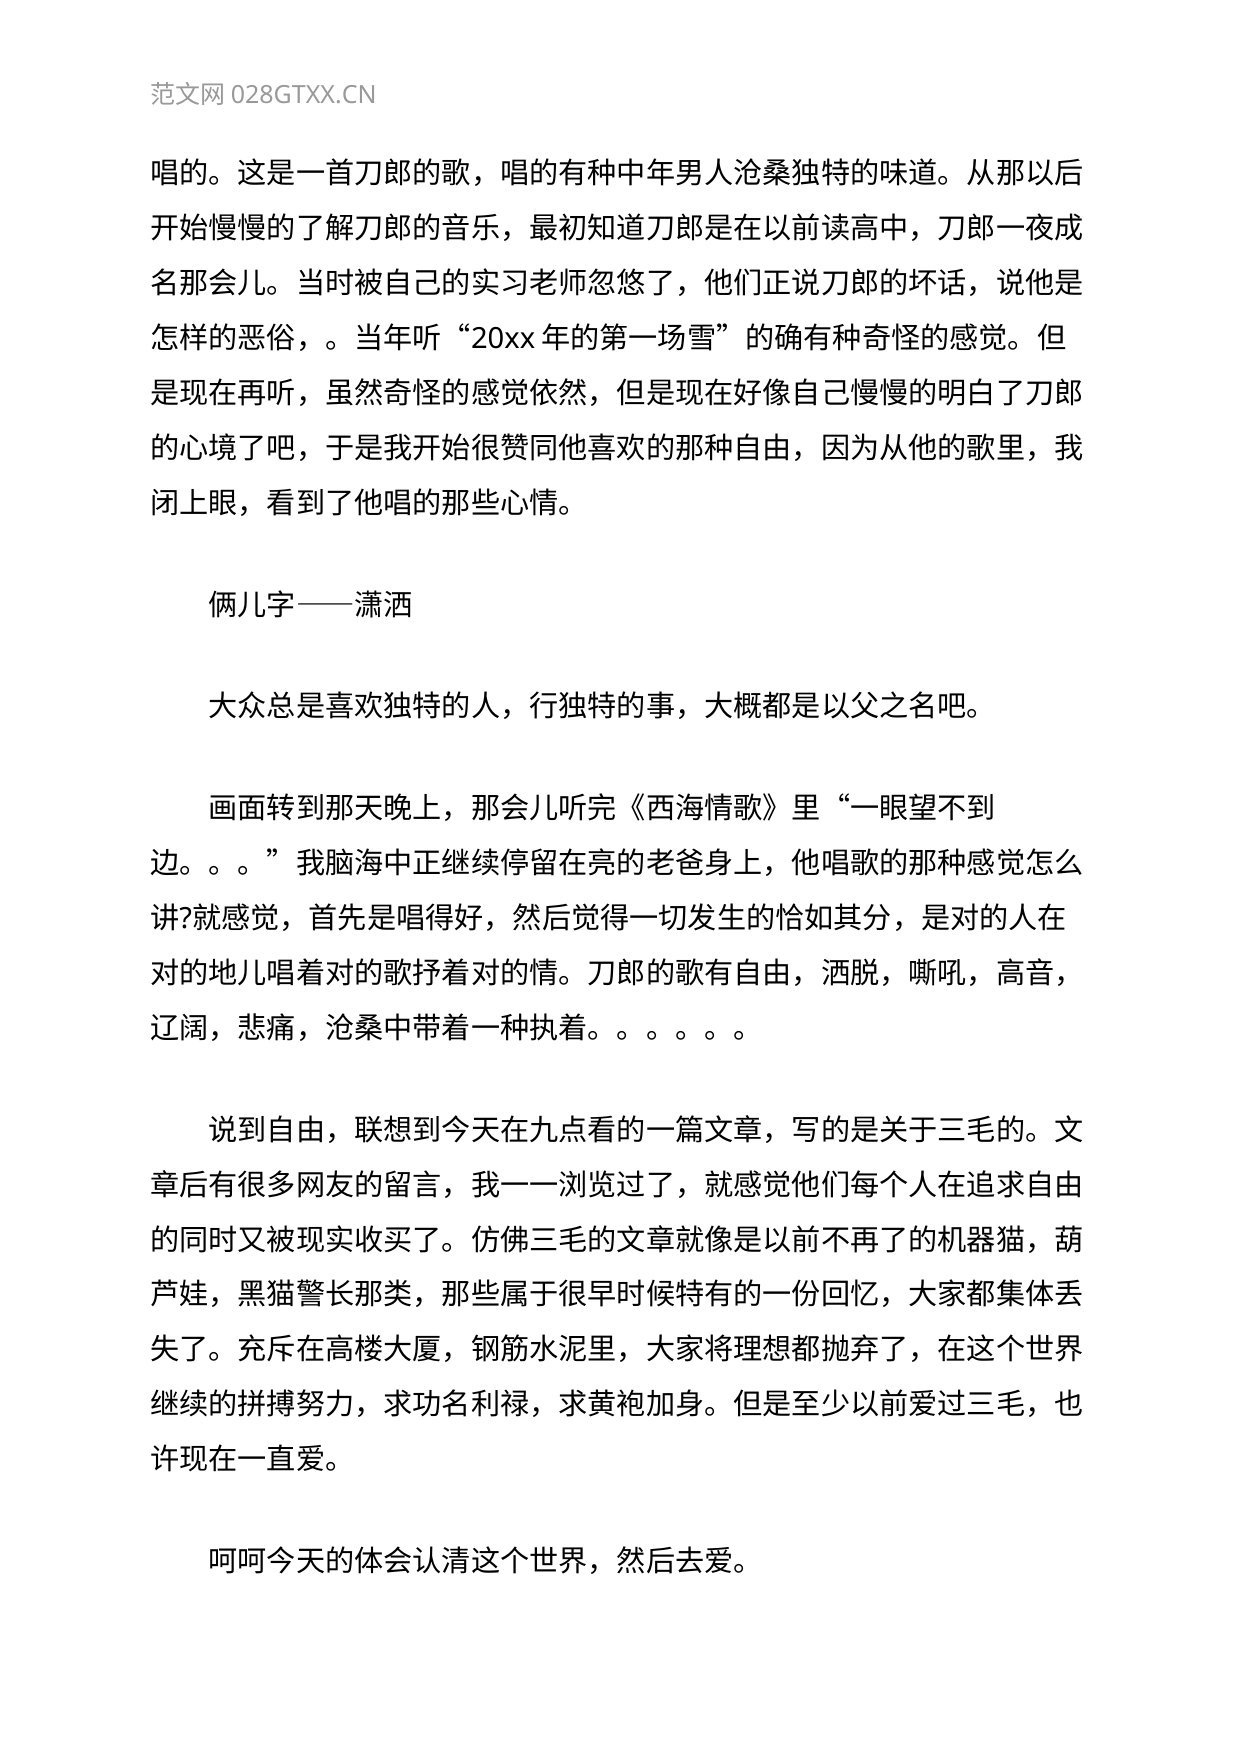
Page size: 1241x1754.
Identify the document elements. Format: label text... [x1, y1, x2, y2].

text 俩儿字——潇洒 [150, 581, 1090, 623]
text 大众总是喜欢独特的人，行独特的事，大概都是以父之名吧。 [150, 683, 1090, 725]
text 说到自由，联想到今天在九点看的一篇文章，写的是关于三毛的。文章后有很多网友的留言，我一一浏览过了，就感觉他们每个人在追求自由的同时又被现实收买了。仿佛三毛的文章就像是以前不再了的机器猫，葫芦娃，黑猫警长那类，那些属于很早时候特有的一份回忆，大家都集体丢失了。充斥在高楼大厦，钢筋水泥里，大家将理想都抛弃了，在这个世界继续的拼搏努力，求功名利禄，求黄袍加身。但是至少以前爱过三毛，也许现在一直爱。 [150, 1106, 1090, 1478]
text 画面转到那天晚上，那会儿听完《西海情歌》里“一眼望不到边。。。”我脑海中正继续停留在亮的老爸身上，他唱歌的那种感觉怎么讲?就感觉，首先是唱得好，然后觉得一切发生的恰如其分，是对的人在对的地儿唱着对的歌抒着对的情。刀郎的歌有自由，洒脱，嘶吼，高音，辽阔，悲痛，沧桑中带着一种执着。。。。。。 [150, 785, 1090, 1047]
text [150, 150, 1090, 522]
text 呵呵今天的体会认清这个世界，然后去爱。 [150, 1537, 1090, 1580]
